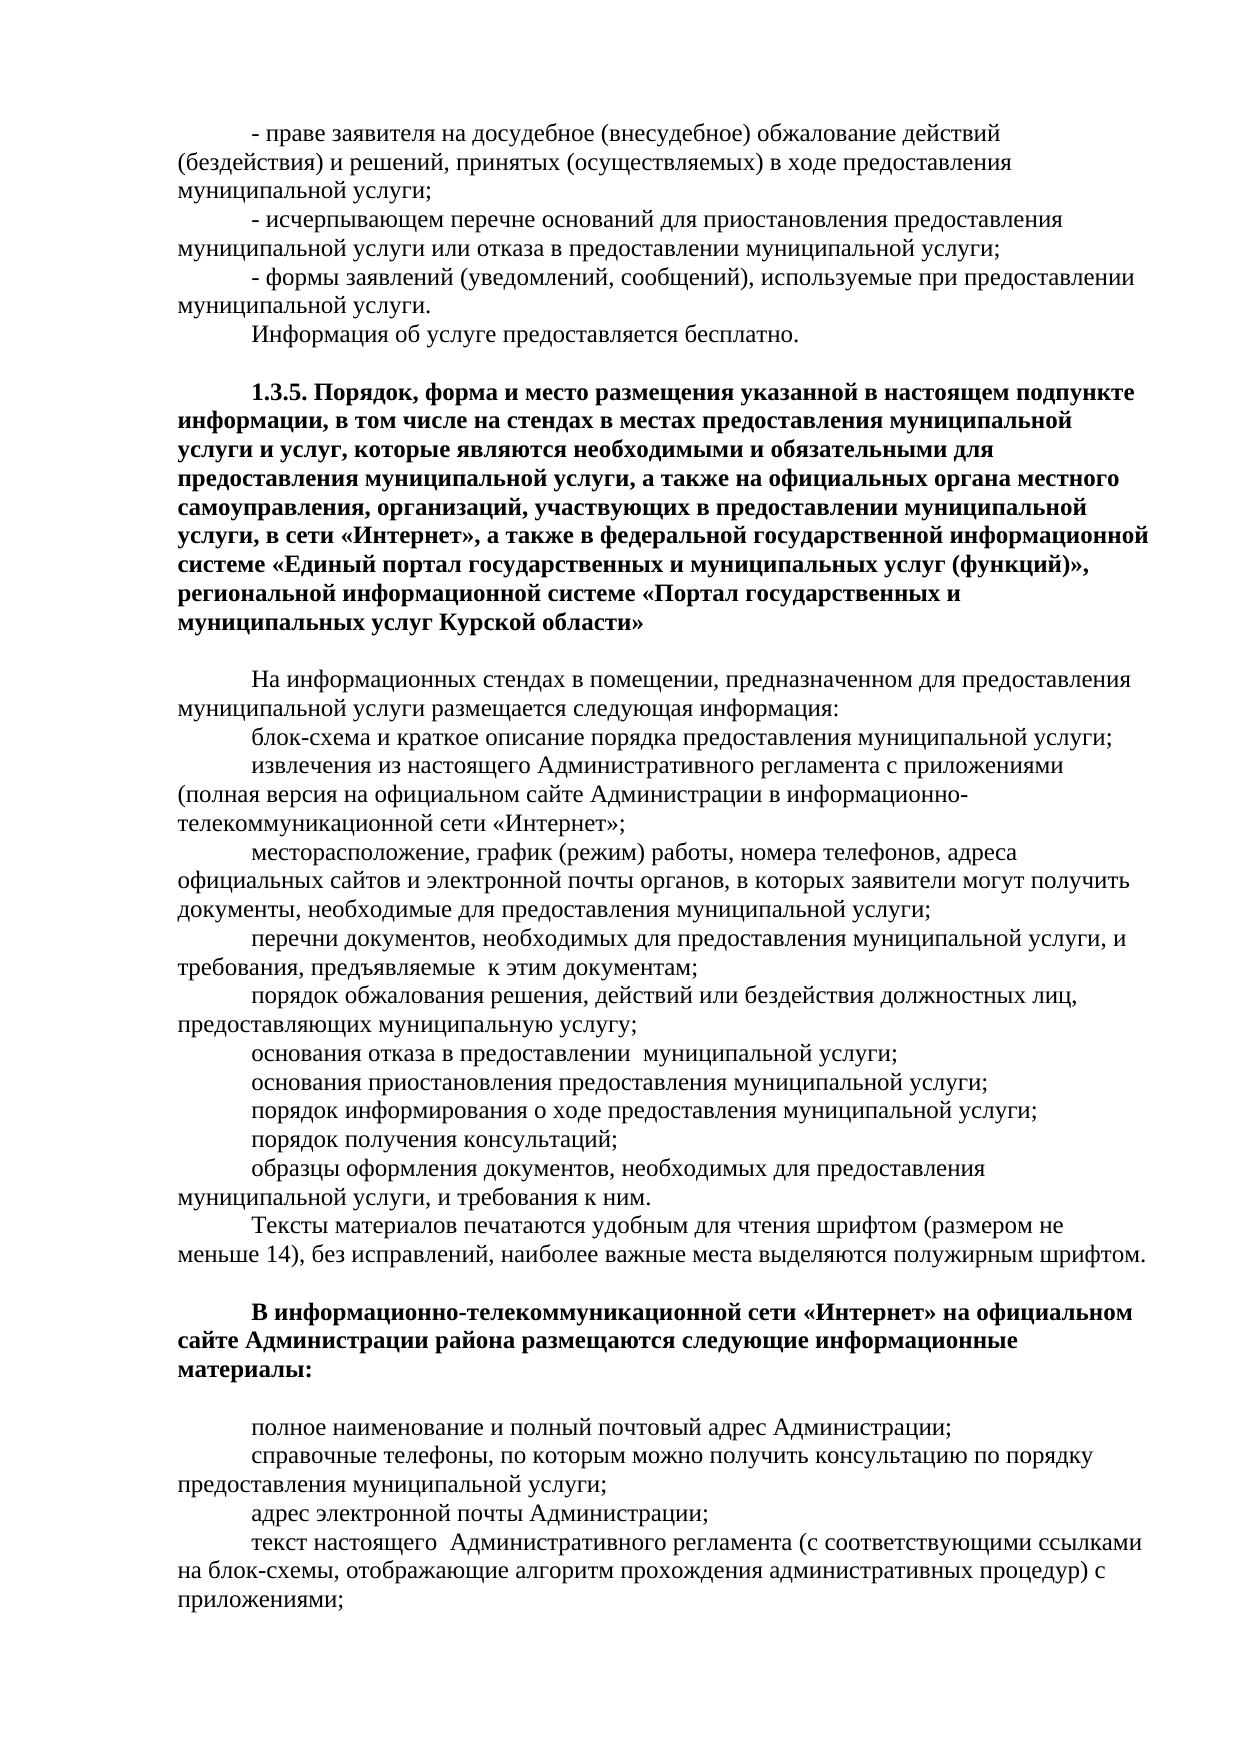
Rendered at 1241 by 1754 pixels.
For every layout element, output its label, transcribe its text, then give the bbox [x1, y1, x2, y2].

text - праве заявителя на досудебное (внесудебное) обжалование действий (бездействия) и решений, принятых (осуществляемых) в ходе предоставления муниципальной услуги; [177, 118, 1152, 204]
text порядок получения консультаций; [177, 1124, 1152, 1153]
text текст настоящего Административного регламента (с соответствующими ссылками на блок-схемы, отображающие алгоритм прохождения административных процедур) с приложениями; [177, 1527, 1152, 1613]
text Информация об услуге предоставляется бесплатно. [177, 319, 1152, 348]
text основания отказа в предоставлении муниципальной услуги; [177, 1038, 1152, 1067]
text справочные телефоны, по которым можно получить консультацию по порядку предоставления муниципальной услуги; [177, 1441, 1152, 1498]
text порядок информирования о ходе предоставления муниципальной услуги; [177, 1096, 1152, 1124]
text извлечения из настоящего Административного регламента с приложениями (полная версия на официальном сайте Администрации в информационно-телекоммуникационной сети «Интернет»; [177, 751, 1152, 837]
text В информационно-телекоммуникационной сети «Интернет» на официальном сайте Администрации района размещаются следующие информационные материалы: [177, 1297, 1152, 1383]
text порядок обжалования решения, действий или бездействия должностных лиц, предоставляющих муниципальную услугу; [177, 981, 1152, 1038]
text Тексты материалов печатаются удобным для чтения шрифтом (размером не меньше 14), без исправлений, наиболее важные места выделяются полужирным шрифтом. [177, 1211, 1152, 1268]
text - исчерпывающем перечне оснований для приостановления предоставления муниципальной услуги или отказа в предоставлении муниципальной услуги; [177, 204, 1152, 262]
text блок-схема и краткое описание порядка предоставления муниципальной услуги; [177, 722, 1152, 751]
text На информационных стендах в помещении, предназначенном для предоставления муниципальной услуги размещается следующая информация: [177, 664, 1152, 722]
text полное наименование и полный почтовый адрес Администрации; [177, 1412, 1152, 1441]
text образцы оформления документов, необходимых для предоставления муниципальной услуги, и требования к ним. [177, 1153, 1152, 1211]
text 1.3.5. Порядок, форма и место размещения указанной в настоящем подпункте информации, в том числе на стендах в местах предоставления муниципальной услуги и услуг, которые являются необходимыми и обязательными для предоставления муниципальной услуги, а также на официальных органа местного самоуправления, организаций, участвующих в предоставлении муниципальной услуги, в сети «Интернет», а также в федеральной государственной информационной системе «Единый портал государственных и муниципальных услуг (функций)», региональной информационной системе «Портал государственных и муниципальных услуг Курской области» [177, 377, 1152, 636]
text основания приостановления предоставления муниципальной услуги; [177, 1067, 1152, 1096]
text адрес электронной почты Администрации; [177, 1498, 1152, 1527]
text месторасположение, график (режим) работы, номера телефонов, адреса официальных сайтов и электронной почты органов, в которых заявители могут получить документы, необходимые для предоставления муниципальной услуги; [177, 837, 1152, 923]
text - формы заявлений (уведомлений, сообщений), используемые при предоставлении муниципальной услуги. [177, 262, 1152, 319]
text перечни документов, необходимых для предоставления муниципальной услуги, и требования, предъявляемые к этим документам; [177, 923, 1152, 981]
